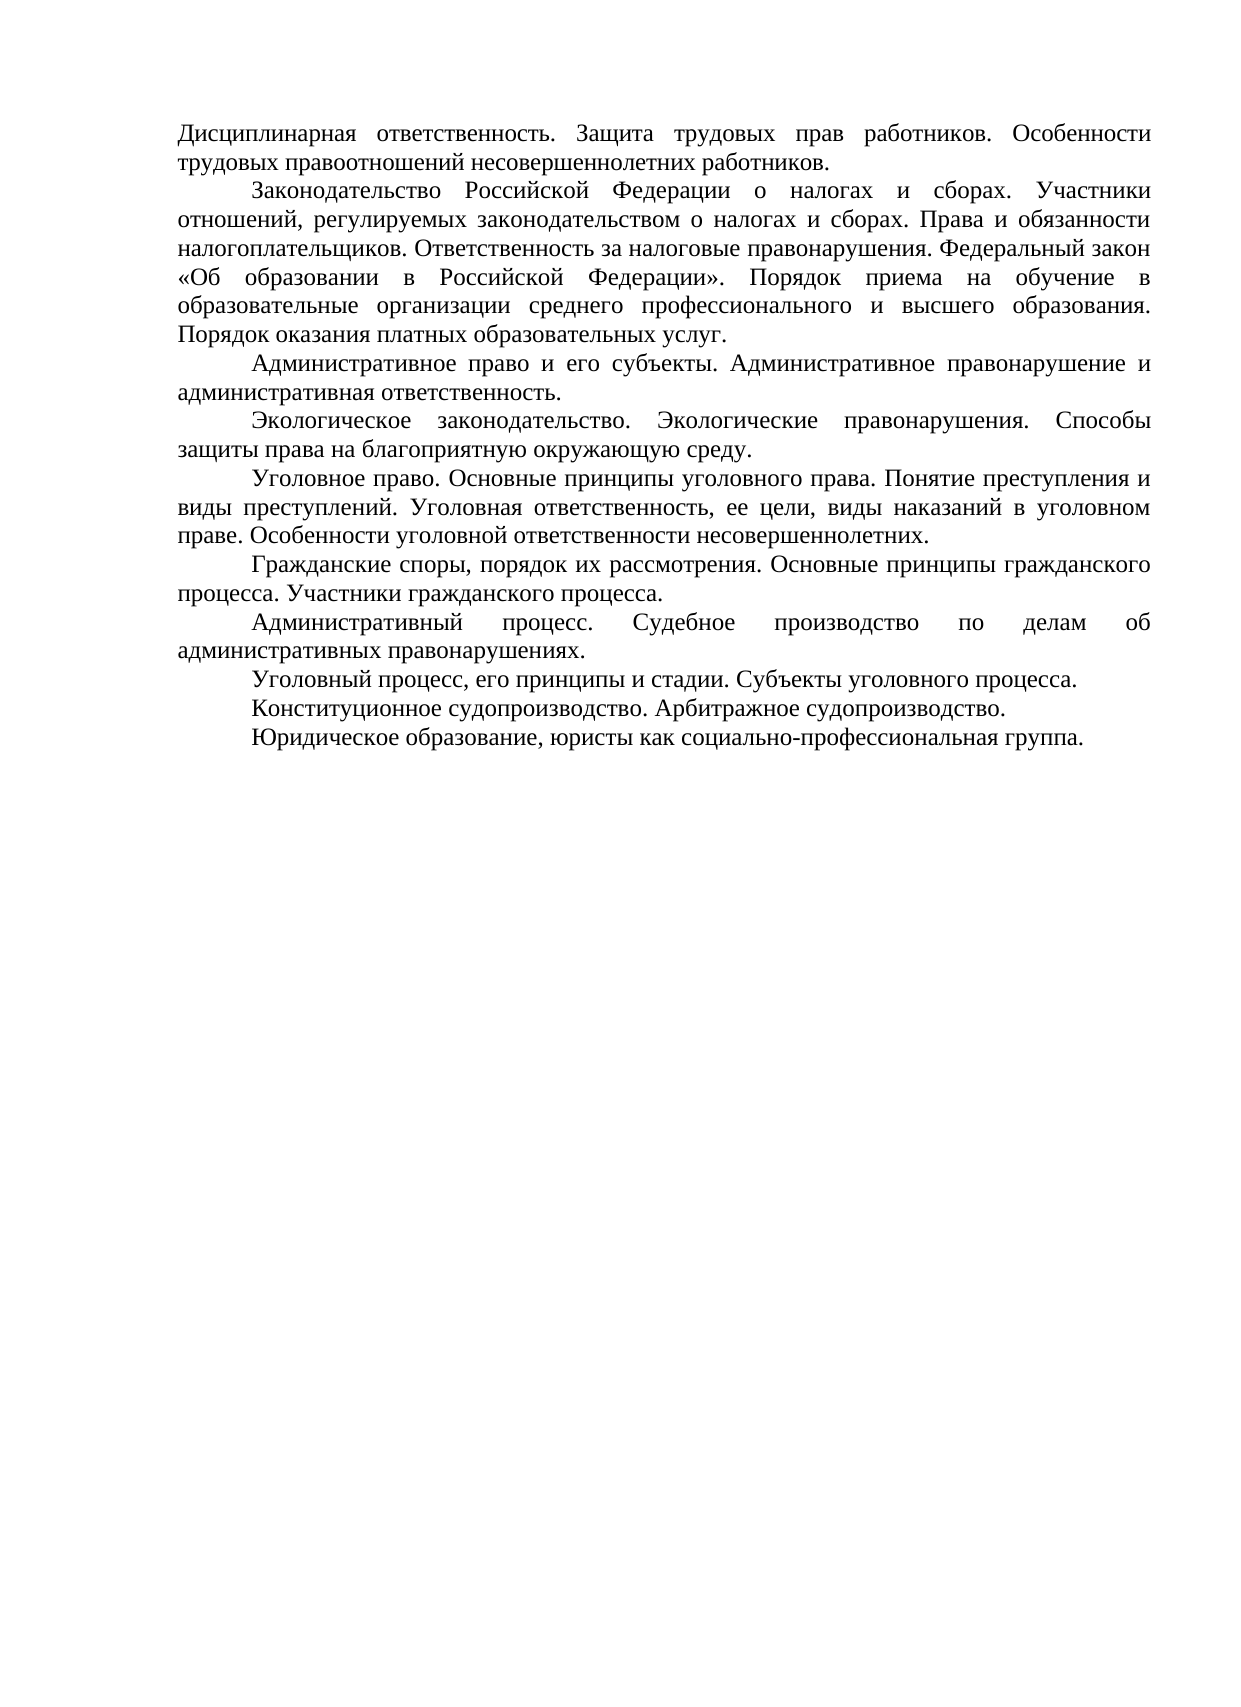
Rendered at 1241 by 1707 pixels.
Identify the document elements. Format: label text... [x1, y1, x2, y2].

text Уголовное право. Основные принципы уголовного права. Понятие преступления и виды преступлений. Уголовная ответственность, ее цели, виды наказаний в уголовном праве. Особенности уголовной ответственности несовершеннолетних. [177, 463, 1152, 549]
text Законодательство Российской Федерации о налогах и сборах. Участники отношений, регулируемых законодательством о налогах и сборах. Права и обязанности налогоплательщиков. Ответственность за налоговые правонарушения. Федеральный закон «Об образовании в Российской Федерации». Порядок приема на обучение в образовательные организации среднего профессионального и высшего образования. Порядок оказания платных образовательных услуг. [177, 176, 1152, 348]
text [177, 118, 1152, 176]
text Гражданские споры, порядок их рассмотрения. Основные принципы гражданского процесса. Участники гражданского процесса. [177, 549, 1152, 607]
text Экологическое законодательство. Экологические правонарушения. Способы защиты права на благоприятную окружающую среду. [177, 406, 1152, 463]
text Юридическое образование, юристы как социально-профессиональная группа. [177, 722, 1152, 751]
text Административный процесс. Судебное производство по делам об административных правонарушениях. [177, 607, 1152, 664]
text Уголовный процесс, его принципы и стадии. Субъекты уголовного процесса. [177, 664, 1152, 693]
text Конституционное судопроизводство. Арбитражное судопроизводство. [177, 693, 1152, 722]
text Административное право и его субъекты. Административное правонарушение и административная ответственность. [177, 348, 1152, 406]
